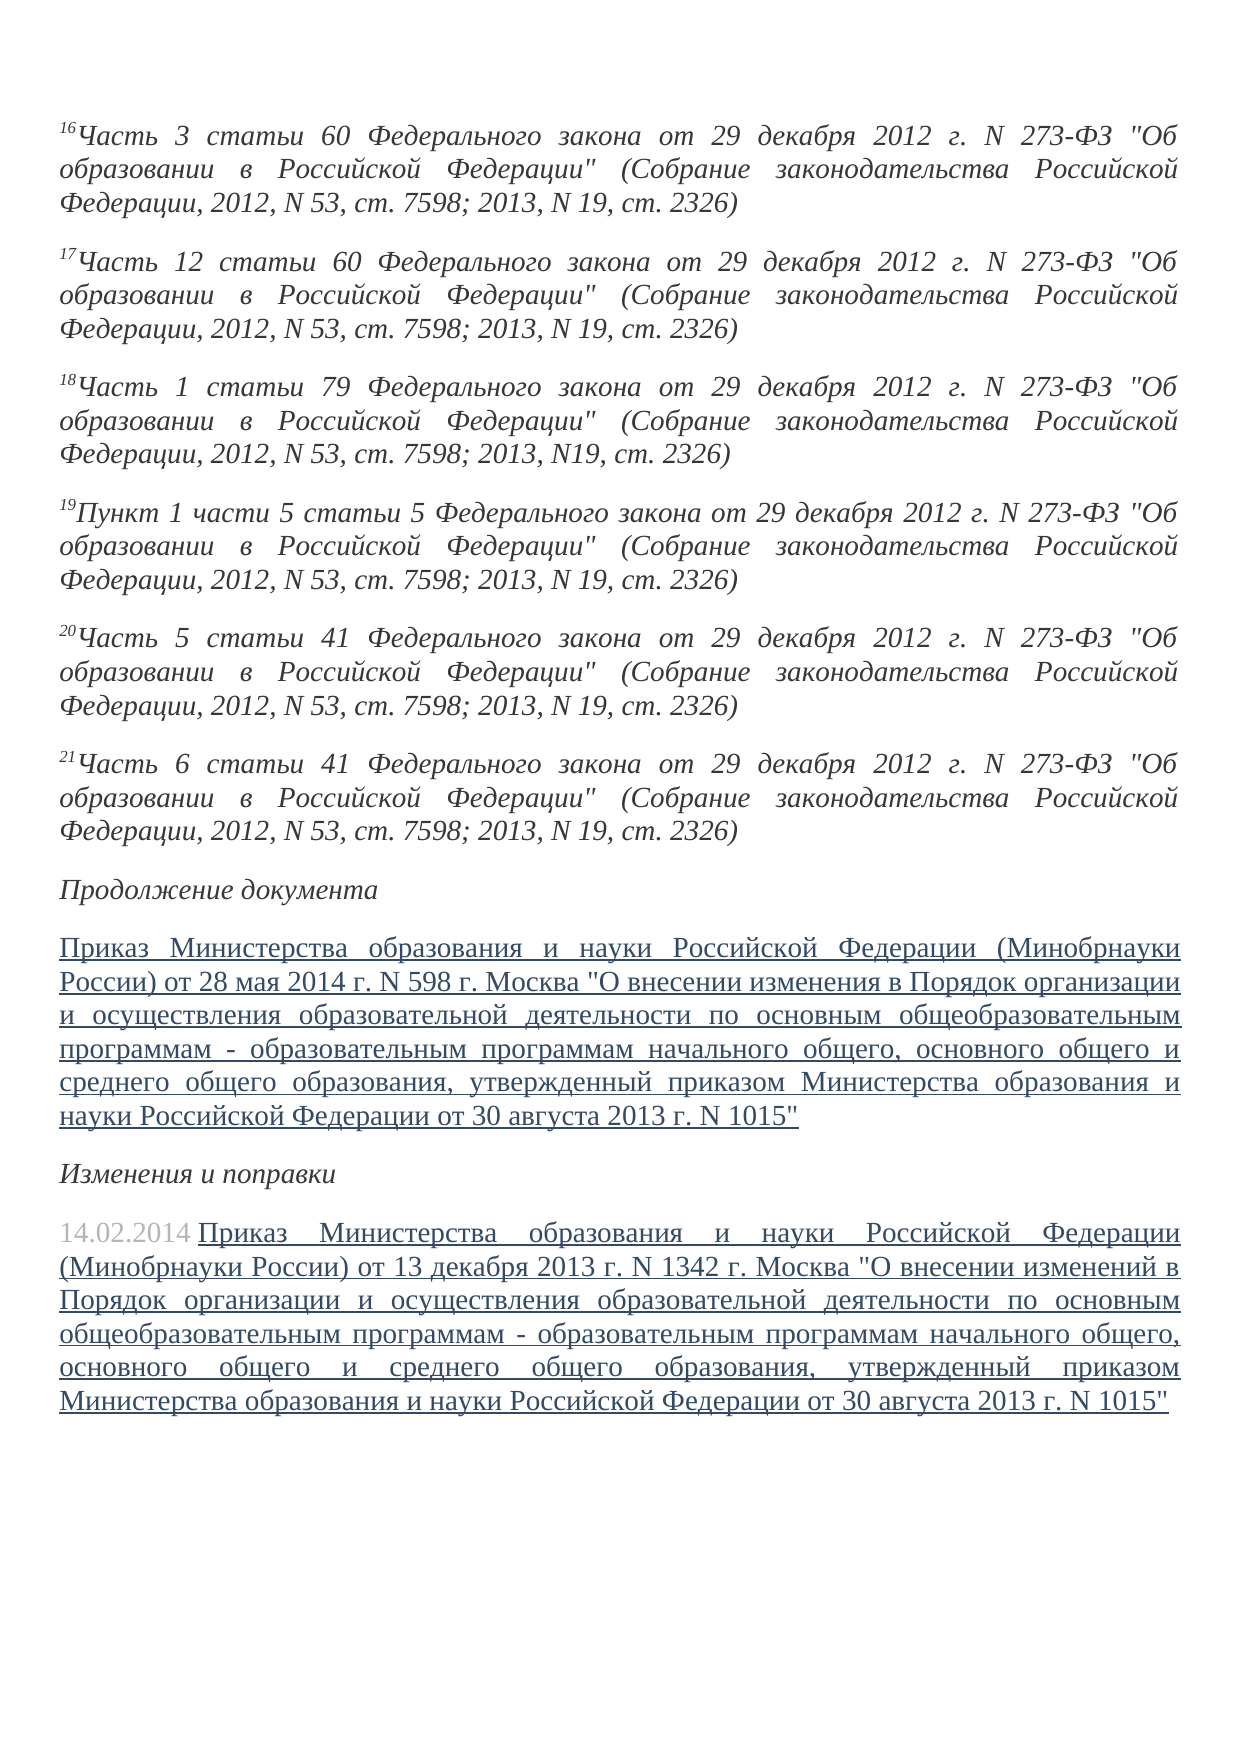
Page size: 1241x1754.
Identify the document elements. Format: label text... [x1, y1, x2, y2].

text Приказ Министерства образования и науки Российской Федерации (Минобрнауки России) от 28 мая 2014 г. N 598 г. Москва "О внесении изменения в Порядок организации и осуществления образовательной деятельности по основным общеобразовательным программам - образовательным программам начального общего, основного общего и среднего общего образования, утвержденный приказом Министерства образования и науки Российской Федерации от 30 августа 2013 г. N 1015" [59, 930, 1181, 959]
text Приказ Министерства образования и науки Российской Федерации (Минобрнауки России) от 28 мая 2014 г. N 598 г. Москва "О внесении изменения в Порядок организации и осуществления образовательной деятельности по основным общеобразовательным программам - образовательным программам начального общего, основного общего и среднего общего образования, утвержденный приказом Министерства образования и науки Российской Федерации от 30 августа 2013 г. N 1015" [59, 1095, 1181, 1132]
text Приказ Министерства образования и науки Российской Федерации (Минобрнауки России) от 28 мая 2014 г. N 598 г. Москва "О внесении изменения в Порядок организации и осуществления образовательной деятельности по основным общеобразовательным программам - образовательным программам начального общего, основного общего и среднего общего образования, утвержденный приказом Министерства образования и науки Российской Федерации от 30 августа 2013 г. N 1015" [59, 1062, 1181, 1094]
text 17Часть 12 статьи 60 Федерального закона от 29 декабря 2012 г. N 273-ФЗ "Об образовании в Российской Федерации" (Собрание законодательства Российской Федерации, 2012, N 53, ст. 7598; 2013, N 19, ст. 2326) [59, 244, 1181, 344]
text Приказ Министерства образования и науки Российской Федерации (Минобрнауки России) от 28 мая 2014 г. N 598 г. Москва "О внесении изменения в Порядок организации и осуществления образовательной деятельности по основным общеобразовательным программам - образовательным программам начального общего, основного общего и среднего общего образования, утвержденный приказом Министерства образования и науки Российской Федерации от 30 августа 2013 г. N 1015" [59, 995, 1181, 1026]
text Приказ Министерства образования и науки Российской Федерации (Минобрнауки России) от 28 мая 2014 г. N 598 г. Москва "О внесении изменения в Порядок организации и осуществления образовательной деятельности по основным общеобразовательным программам - образовательным программам начального общего, основного общего и среднего общего образования, утвержденный приказом Министерства образования и науки Российской Федерации от 30 августа 2013 г. N 1015" [59, 1028, 1181, 1060]
text Изменения и поправки [59, 1157, 1181, 1190]
text 19Пункт 1 части 5 статьи 5 Федерального закона от 29 декабря 2012 г. N 273-ФЗ "Об образовании в Российской Федерации" (Собрание законодательства Российской Федерации, 2012, N 53, ст. 7598; 2013, N 19, ст. 2326) [59, 495, 1181, 596]
text Приказ Министерства образования и науки Российской Федерации (Минобрнауки России) от 28 мая 2014 г. N 598 г. Москва "О внесении изменения в Порядок организации и осуществления образовательной деятельности по основным общеобразовательным программам - образовательным программам начального общего, основного общего и среднего общего образования, утвержденный приказом Министерства образования и науки Российской Федерации от 30 августа 2013 г. N 1015" [59, 961, 1181, 993]
text Продолжение документа [59, 872, 1181, 905]
text 14.02.2014 Приказ Министерства образования и науки Российской Федерации (Минобрнауки России) от 13 декабря 2013 г. N 1342 г. Москва "О внесении изменений в Порядок организации и осуществления образовательной деятельности по основным общеобразовательным программам - образовательным программам начального общего, основного общего и среднего общего образования, утвержденный приказом Министерства образования и науки Российской Федерации от 30 августа 2013 г. N 1015" [59, 1215, 1181, 1278]
text 21Часть 6 статьи 41 Федерального закона от 29 декабря 2012 г. N 273-ФЗ "Об образовании в Российской Федерации" (Собрание законодательства Российской Федерации, 2012, N 53, ст. 7598; 2013, N 19, ст. 2326) [59, 746, 1181, 847]
text 20Часть 5 статьи 41 Федерального закона от 29 декабря 2012 г. N 273-ФЗ "Об образовании в Российской Федерации" (Собрание законодательства Российской Федерации, 2012, N 53, ст. 7598; 2013, N 19, ст. 2326) [59, 621, 1181, 721]
text 14.02.2014 Приказ Министерства образования и науки Российской Федерации (Минобрнауки России) от 13 декабря 2013 г. N 1342 г. Москва "О внесении изменений в Порядок организации и осуществления образовательной деятельности по основным общеобразовательным программам - образовательным программам начального общего, основного общего и среднего общего образования, утвержденный приказом Министерства образования и науки Российской Федерации от 30 августа 2013 г. N 1015" [59, 1380, 1181, 1416]
text 14.02.2014 Приказ Министерства образования и науки Российской Федерации (Минобрнауки России) от 13 декабря 2013 г. N 1342 г. Москва "О внесении изменений в Порядок организации и осуществления образовательной деятельности по основным общеобразовательным программам - образовательным программам начального общего, основного общего и среднего общего образования, утвержденный приказом Министерства образования и науки Российской Федерации от 30 августа 2013 г. N 1015" [59, 1279, 1181, 1311]
text 18Часть 1 статьи 79 Федерального закона от 29 декабря 2012 г. N 273-ФЗ "Об образовании в Российской Федерации" (Собрание законодательства Российской Федерации, 2012, N 53, ст. 7598; 2013, N19, ст. 2326) [59, 369, 1181, 470]
text 14.02.2014 Приказ Министерства образования и науки Российской Федерации (Минобрнауки России) от 13 декабря 2013 г. N 1342 г. Москва "О внесении изменений в Порядок организации и осуществления образовательной деятельности по основным общеобразовательным программам - образовательным программам начального общего, основного общего и среднего общего образования, утвержденный приказом Министерства образования и науки Российской Федерации от 30 августа 2013 г. N 1015" [59, 1346, 1181, 1378]
text 16Часть 3 статьи 60 Федерального закона от 29 декабря 2012 г. N 273-ФЗ "Об образовании в Российской Федерации" (Собрание законодательства Российской Федерации, 2012, N 53, ст. 7598; 2013, N 19, ст. 2326) [59, 118, 1181, 219]
text 14.02.2014 Приказ Министерства образования и науки Российской Федерации (Минобрнауки России) от 13 декабря 2013 г. N 1342 г. Москва "О внесении изменений в Порядок организации и осуществления образовательной деятельности по основным общеобразовательным программам - образовательным программам начального общего, основного общего и среднего общего образования, утвержденный приказом Министерства образования и науки Российской Федерации от 30 августа 2013 г. N 1015" [59, 1313, 1181, 1345]
